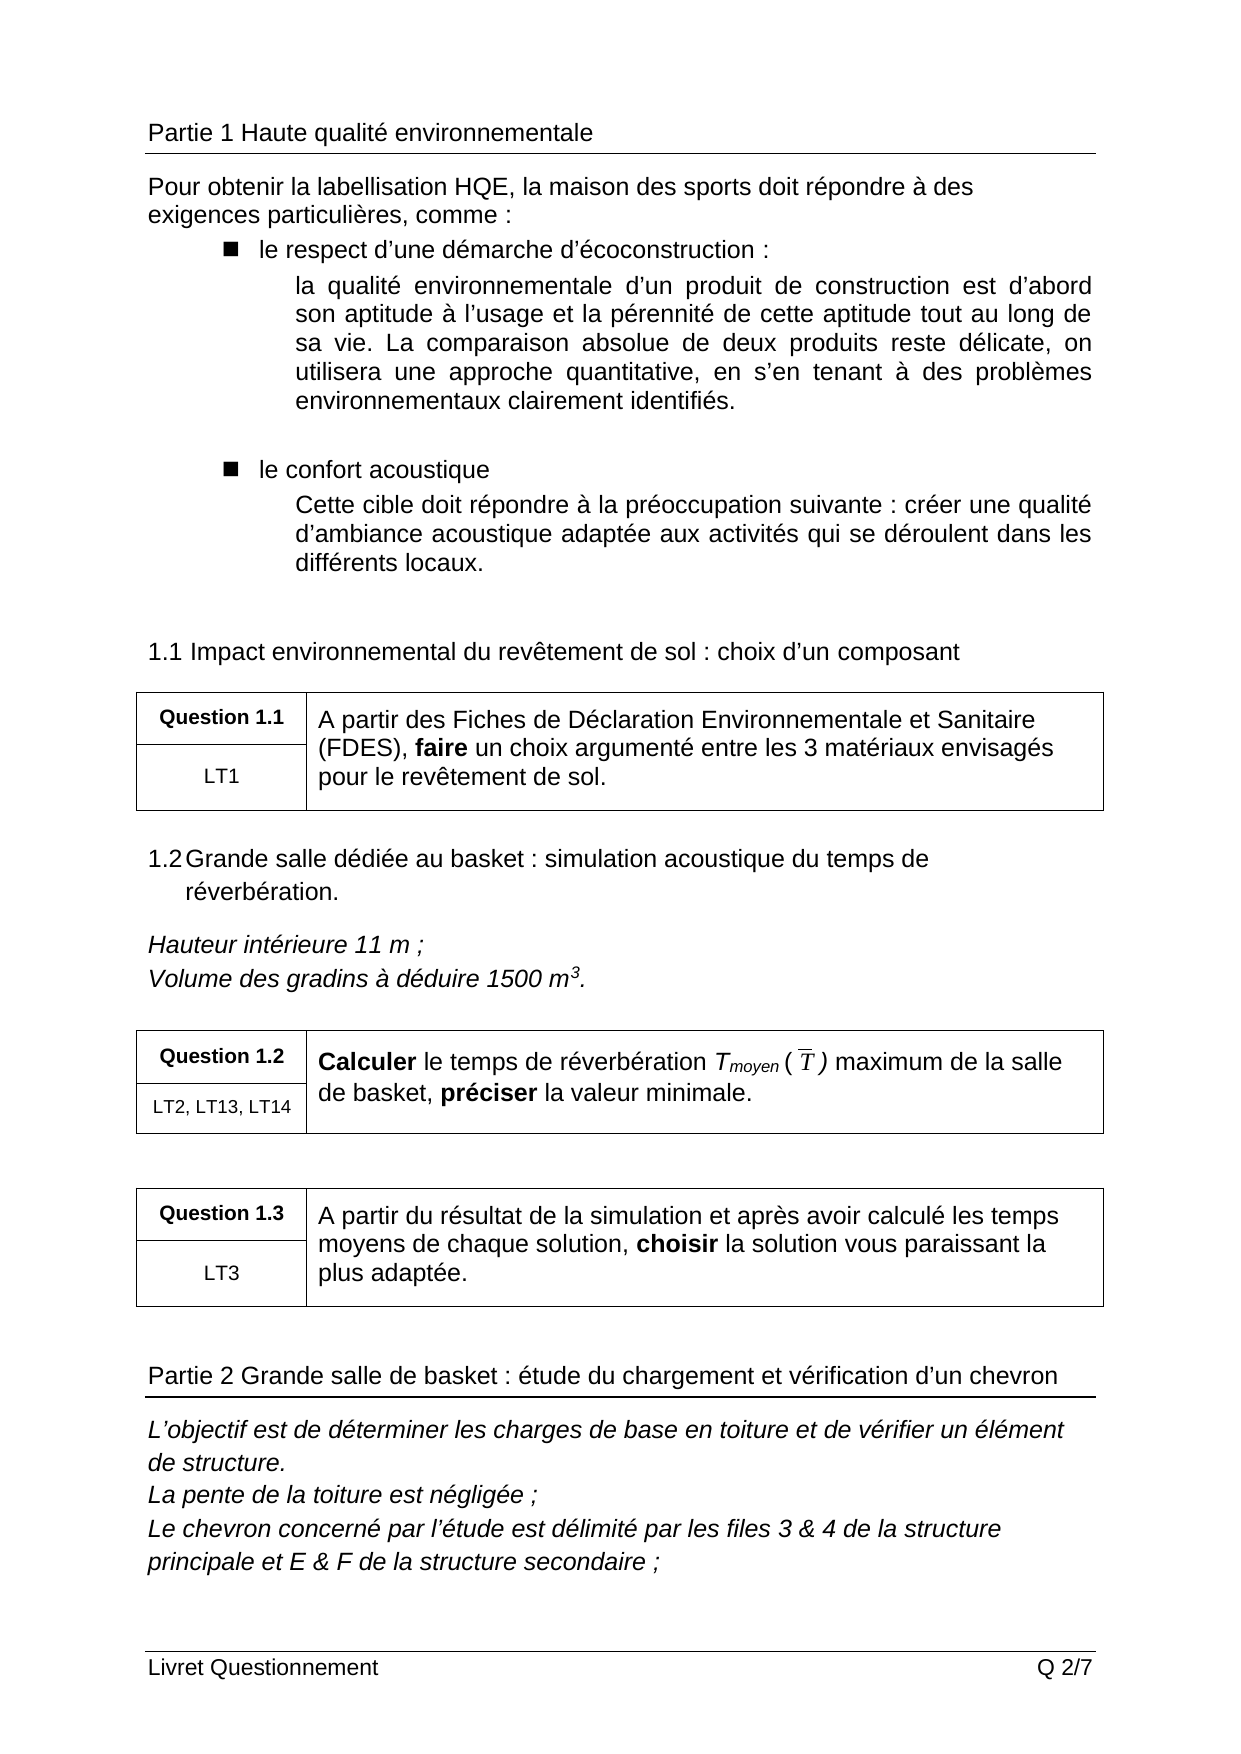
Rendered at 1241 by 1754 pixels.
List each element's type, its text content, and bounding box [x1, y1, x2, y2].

text Le chevron concerné par l’étude est délimité par les files 3 & 4 de la structure principale et E & F de la structure secondaire ; [148, 1514, 1005, 1576]
table_cell LT2, LT13, LT14 [137, 1084, 306, 1133]
text La pente de la toiture est négligée ; [148, 1481, 1196, 1509]
list Impact environnemental du revêtement de sol : choix d’un composant [148, 637, 1196, 666]
text L’objectif est de déterminer les charges de base en toiture et de vérifier un élément de structure. [148, 1415, 1068, 1477]
table_header Calculer le temps de réverbération Tmoyen ( T ) maximum de la salle de basket, préciser la valeur minimale. [307, 1031, 1103, 1133]
text Partie 1 Haute qualité environnementale [148, 118, 1196, 147]
text Volume des gradins à déduire 1500 m3. [148, 963, 1196, 992]
text Cette cible doit répondre à la préoccupation suivante : créer une qualité d’ambiance acoustique adaptée aux activités qui se déroulent dans les différents locaux. [295, 491, 1093, 577]
table_header Question 1.1 [137, 693, 306, 744]
subtitle Partie 2 Grande salle de basket : étude du chargement et vérification d’un chevron [148, 1361, 1196, 1390]
table_header A partir des Fiches de Déclaration Environnementale et Sanitaire (FDES), faire un choix argumenté entre les 3 matériaux envisagés pour le revêtement de sol. [307, 693, 1103, 810]
list Grande salle dédiée au basket : simulation acoustique du temps de réverbération. [148, 844, 938, 906]
table_header A partir du résultat de la simulation et après avoir calculé les temps moyens de chaque solution, choisir la solution vous paraissant la plus adaptée. [307, 1189, 1103, 1306]
table_cell LT3 [137, 1241, 306, 1306]
text la qualité environnementale d’un produit de construction est d’abord son aptitude à l’usage et la pérennité de cette aptitude tout au long de sa vie. La comparaison absolue de deux produits reste délicate, on utilisera une approche quantitative, en s’en tenant à des problèmes environnementaux clairement identifiés. [295, 271, 1094, 414]
text Pour obtenir la labellisation HQE, la maison des sports doit répondre à des exigences particulières, comme : [148, 172, 1068, 229]
list le confort acoustique [221, 455, 1196, 484]
text Hauteur intérieure 11 m ; [148, 930, 1196, 959]
list le respect d’une démarche d’écoconstruction : [221, 236, 1196, 264]
table_cell LT1 [137, 745, 306, 810]
table_header Question 1.3 [137, 1189, 306, 1240]
table_header Question 1.2 [137, 1031, 306, 1083]
